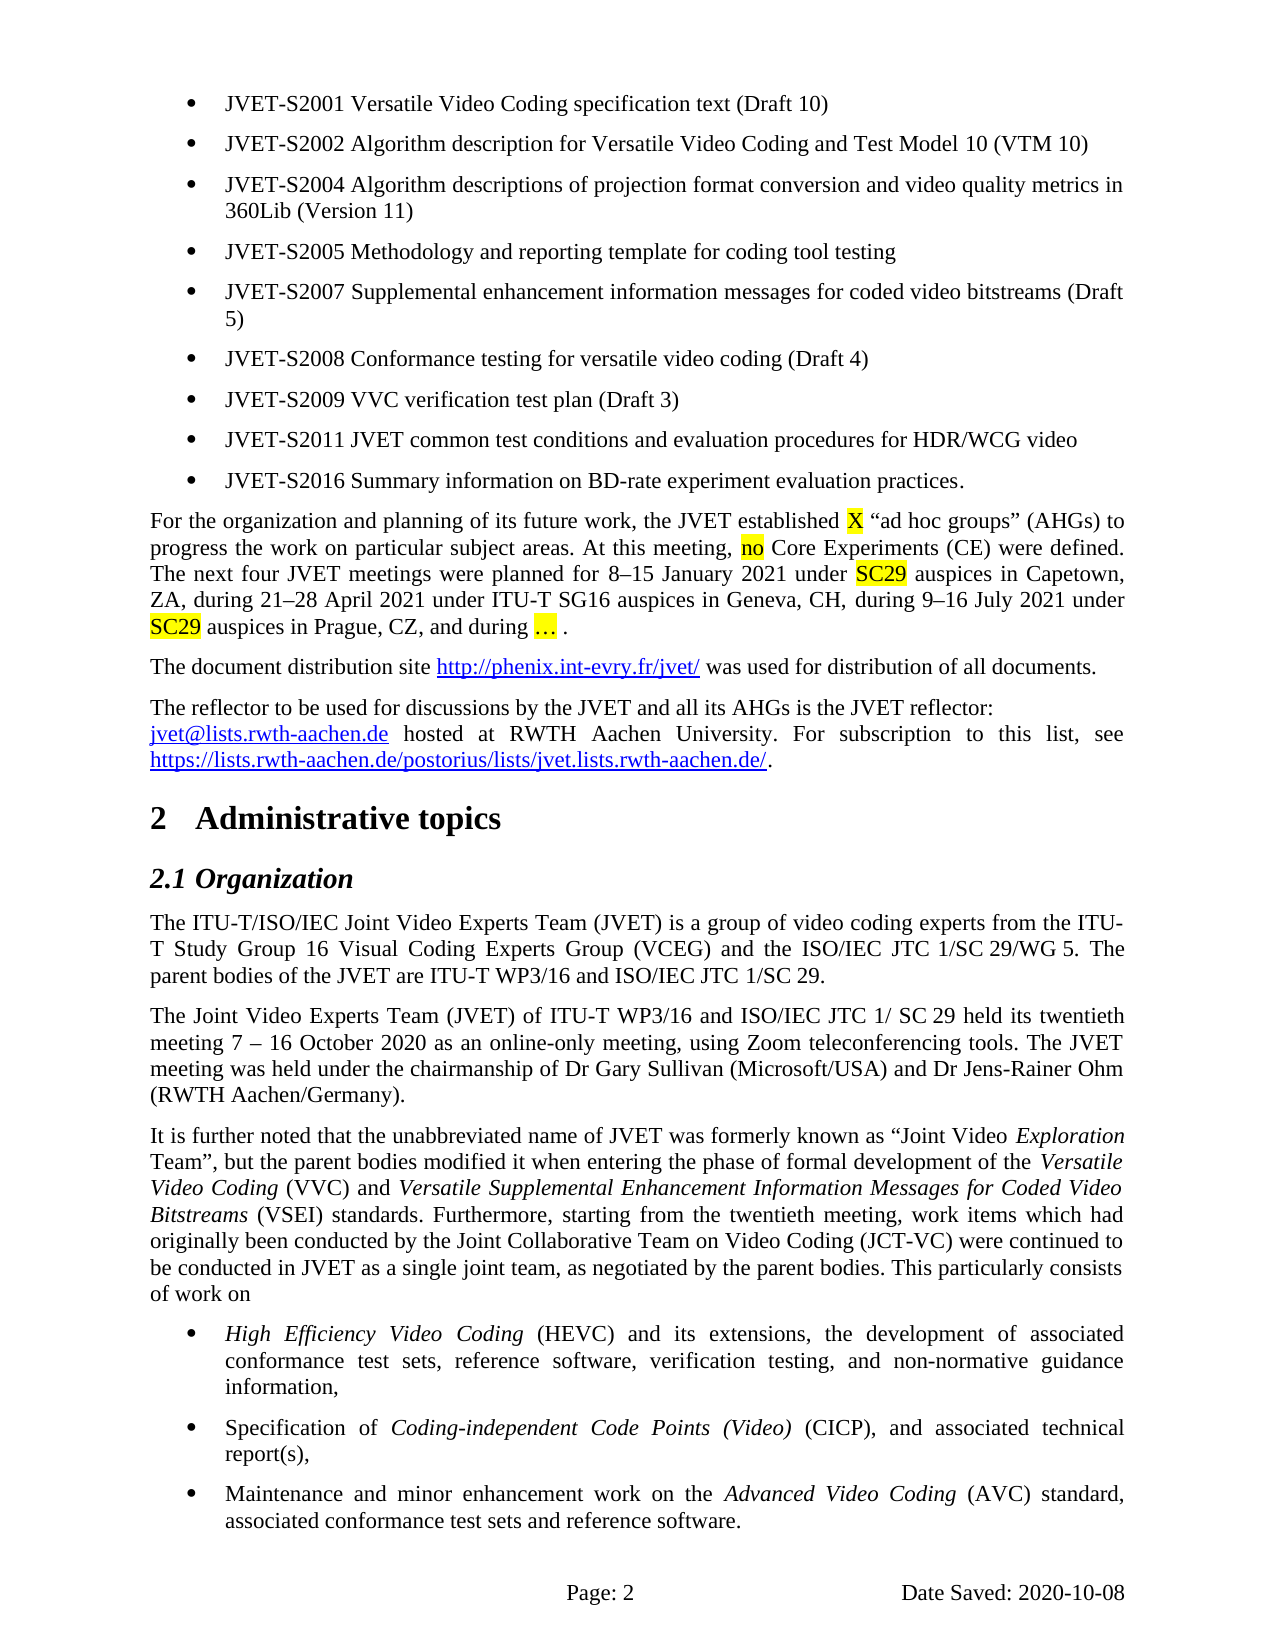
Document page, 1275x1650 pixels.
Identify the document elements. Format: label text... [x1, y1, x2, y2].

list JVET-S2001 Versatile Video Coding specification text (Draft 10) [187, 90, 1125, 116]
list Specification of Coding-independent Code Points (Video) (CICP), and associated technical report(s), [187, 1414, 1125, 1466]
list JVET-S2002 Algorithm description for Versatile Video Coding and Test Model 10 (VTM 10) [187, 131, 1125, 157]
list High Efficiency Video Coding (HEVC) and its extensions, the development of associated conformance test sets, reference software, verification testing, and non-normative guidance information, [187, 1320, 1125, 1399]
text The Joint Video Experts Team (JVET) of ITU-T WP3/16 and ISO/IEC JTC 1/ SC 29 held its twentieth meeting 7 – 16 October 2020 as an online-only meeting, using Zoom teleconferencing tools. The JVET meeting was held under the chairmanship of Dr Gary Sullivan (Microsoft/USA) and Dr Jens-Rainer Ohm (RWTH Aachen/Germany). [150, 1002, 1125, 1108]
subtitle Administrative topics [150, 798, 1125, 836]
list Maintenance and minor enhancement work on the Advanced Video Coding (AVC) standard, associated conformance test sets and reference software. [187, 1481, 1125, 1533]
list JVET-S2011 JVET common test conditions and evaluation procedures for HDR/WCG video [187, 426, 1125, 453]
subtitle Organization [150, 861, 1125, 895]
list JVET-S2009 VVC verification test plan (Draft 3) [187, 386, 1125, 412]
text For the organization and planning of its future work, the JVET established X “ad hoc groups” (AHGs) to progress the work on particular subject areas. At this meeting, no Core Experiments (CE) were defined. The next four JVET meetings were planned for 8–15 January 2021 under SC29 auspices in Capetown, ZA, during 21–28 April 2021 under ITU-T SG16 auspices in Geneva, CH, during 9–16 July 2021 under SC29 auspices in Prague, CZ, and during … . [150, 507, 1125, 639]
text The reflector to be used for discussions by the JVET and all its AHGs is the JVET reflector: jvet@lists.rwth-aachen.de hosted at RWTH Aachen University. For subscription to this list, see https://lists.rwth-aachen.de/postorius/lists/jvet.lists.rwth-aachen.de/. [150, 694, 1125, 773]
text The document distribution site http://phenix.int-evry.fr/jvet/ was used for distribution of all documents. [150, 653, 1125, 680]
list JVET-S2016 Summary information on BD-rate experiment evaluation practices. [187, 467, 1125, 493]
list JVET-S2004 Algorithm descriptions of projection format conversion and video quality metrics in 360Lib (Version 11) [187, 171, 1125, 224]
list JVET-S2008 Conformance testing for versatile video coding (Draft 4) [187, 345, 1125, 372]
text The ITU-T/ISO/IEC Joint Video Experts Team (JVET) is a group of video coding experts from the ITU-T Study Group 16 Visual Coding Experts Group (VCEG) and the ISO/IEC JTC 1/SC 29/WG 5. The parent bodies of the JVET are ITU-T WP3/16 and ISO/IEC JTC 1/SC 29. [150, 909, 1125, 988]
list JVET-S2007 Supplemental enhancement information messages for coded video bitstreams (Draft 5) [187, 278, 1125, 331]
text It is further noted that the unabbreviated name of JVET was formerly known as “Joint Video Exploration Team”, but the parent bodies modified it when entering the phase of formal development of the Versatile Video Coding (VVC) and Versatile Supplemental Enhancement Information Messages for Coded Video Bitstreams (VSEI) standards. Furthermore, starting from the twentieth meeting, work items which had originally been conducted by the Joint Collaborative Team on Video Coding (JCT-VC) were continued to be conducted in JVET as a single joint team, as negotiated by the parent bodies. This particularly consists of work on [150, 1122, 1125, 1306]
list JVET-S2005 Methodology and reporting template for coding tool testing [187, 238, 1125, 264]
